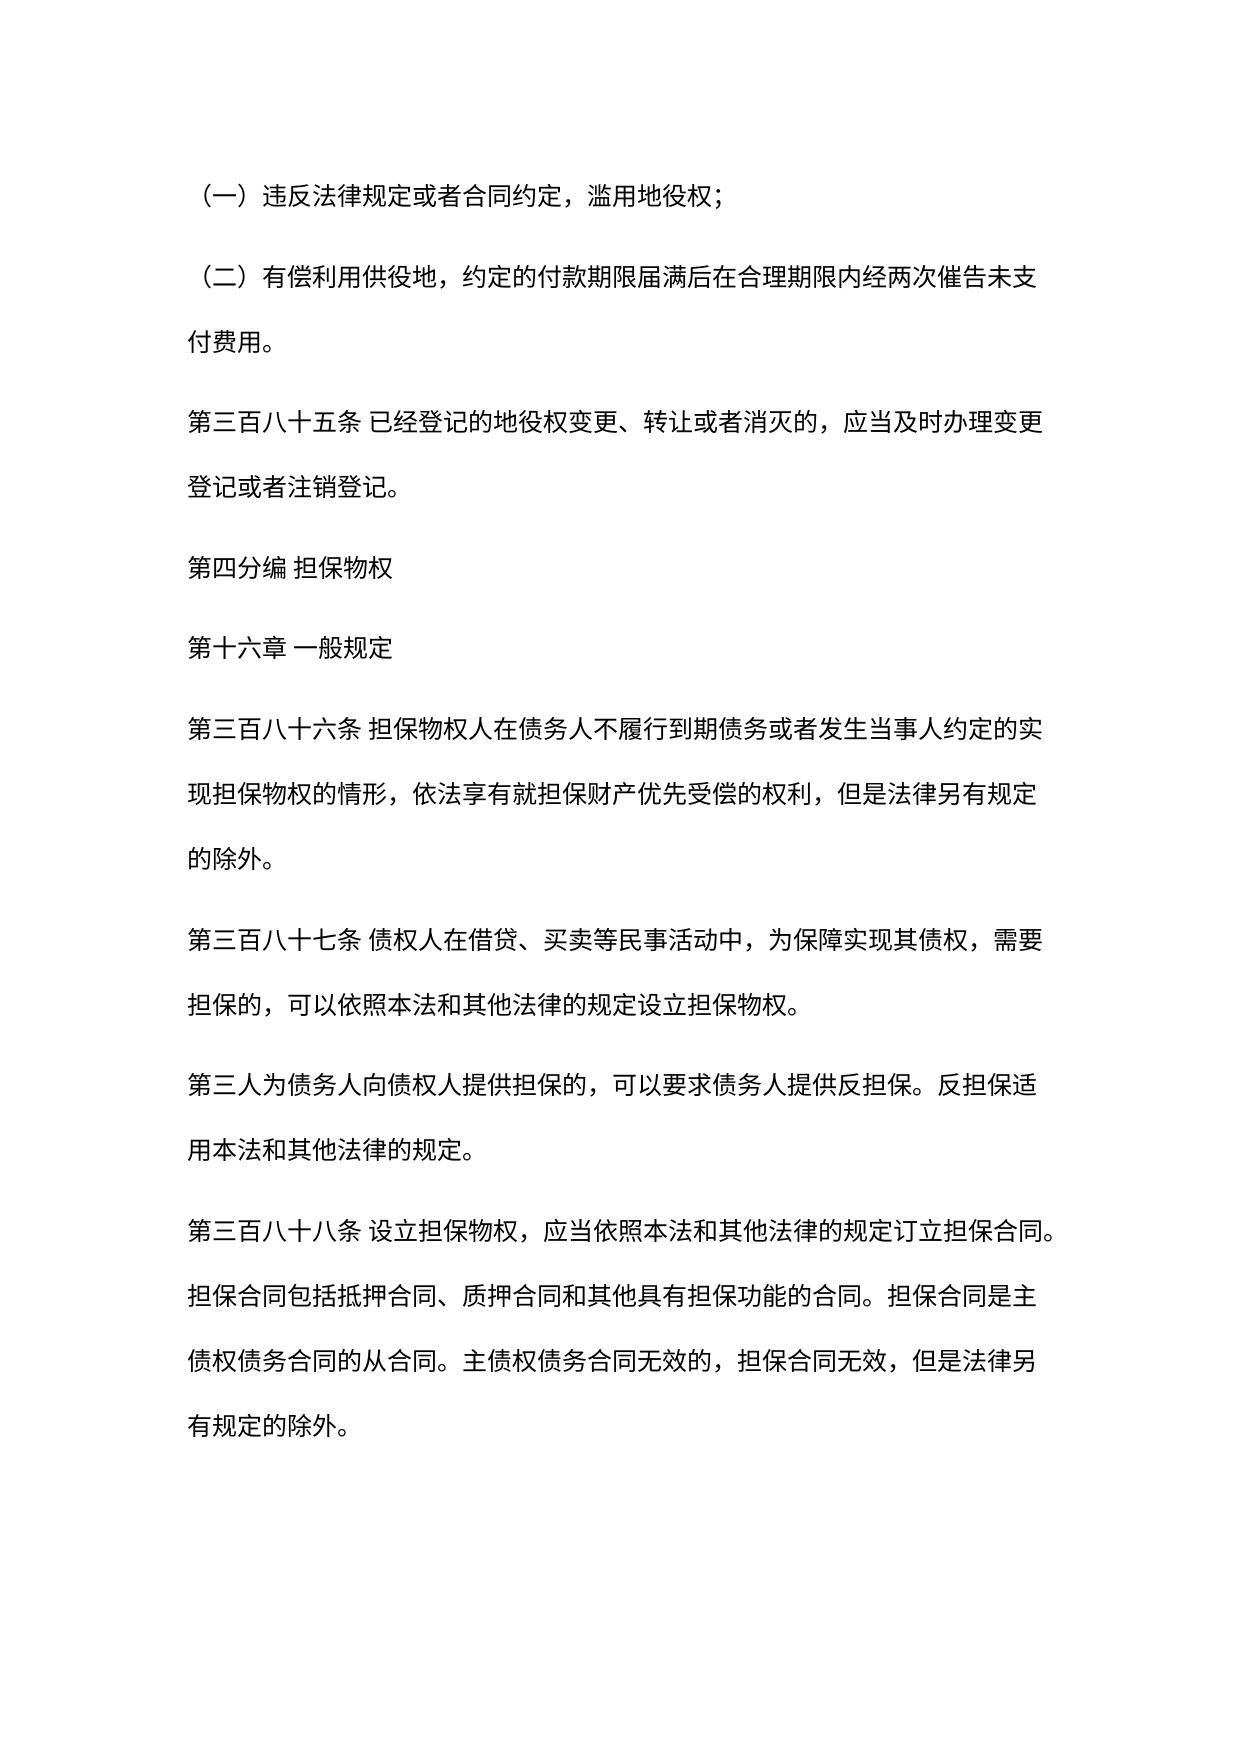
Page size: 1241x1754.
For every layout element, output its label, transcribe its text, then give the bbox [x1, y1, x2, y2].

text 第十六章 一般规定 [187, 614, 1053, 679]
text （二）有偿利用供役地，约定的付款期限届满后在合理期限内经两次催告未支付费用。 [187, 243, 1053, 373]
text 第三百八十七条 债权人在借贷、买卖等民事活动中，为保障实现其债权，需要担保的，可以依照本法和其他法律的规定设立担保物权。 [187, 906, 1053, 1036]
text 第三百八十八条 设立担保物权，应当依照本法和其他法律的规定订立担保合同。担保合同包括抵押合同、质押合同和其他具有担保功能的合同。担保合同是主债权债务合同的从合同。主债权债务合同无效的，担保合同无效，但是法律另有规定的除外。 [187, 1197, 1053, 1457]
text 第三百八十六条 担保物权人在债务人不履行到期债务或者发生当事人约定的实现担保物权的情形，依法享有就担保财产优先受偿的权利，但是法律另有规定的除外。 [187, 695, 1053, 890]
text 第三百八十五条 已经登记的地役权变更、转让或者消灭的，应当及时办理变更登记或者注销登记。 [187, 388, 1053, 518]
text 第三人为债务人向债权人提供担保的，可以要求债务人提供反担保。反担保适用本法和其他法律的规定。 [187, 1051, 1053, 1181]
text （一）违反法律规定或者合同约定，滥用地役权； [187, 162, 1053, 227]
text 第四分编 担保物权 [187, 534, 1053, 599]
